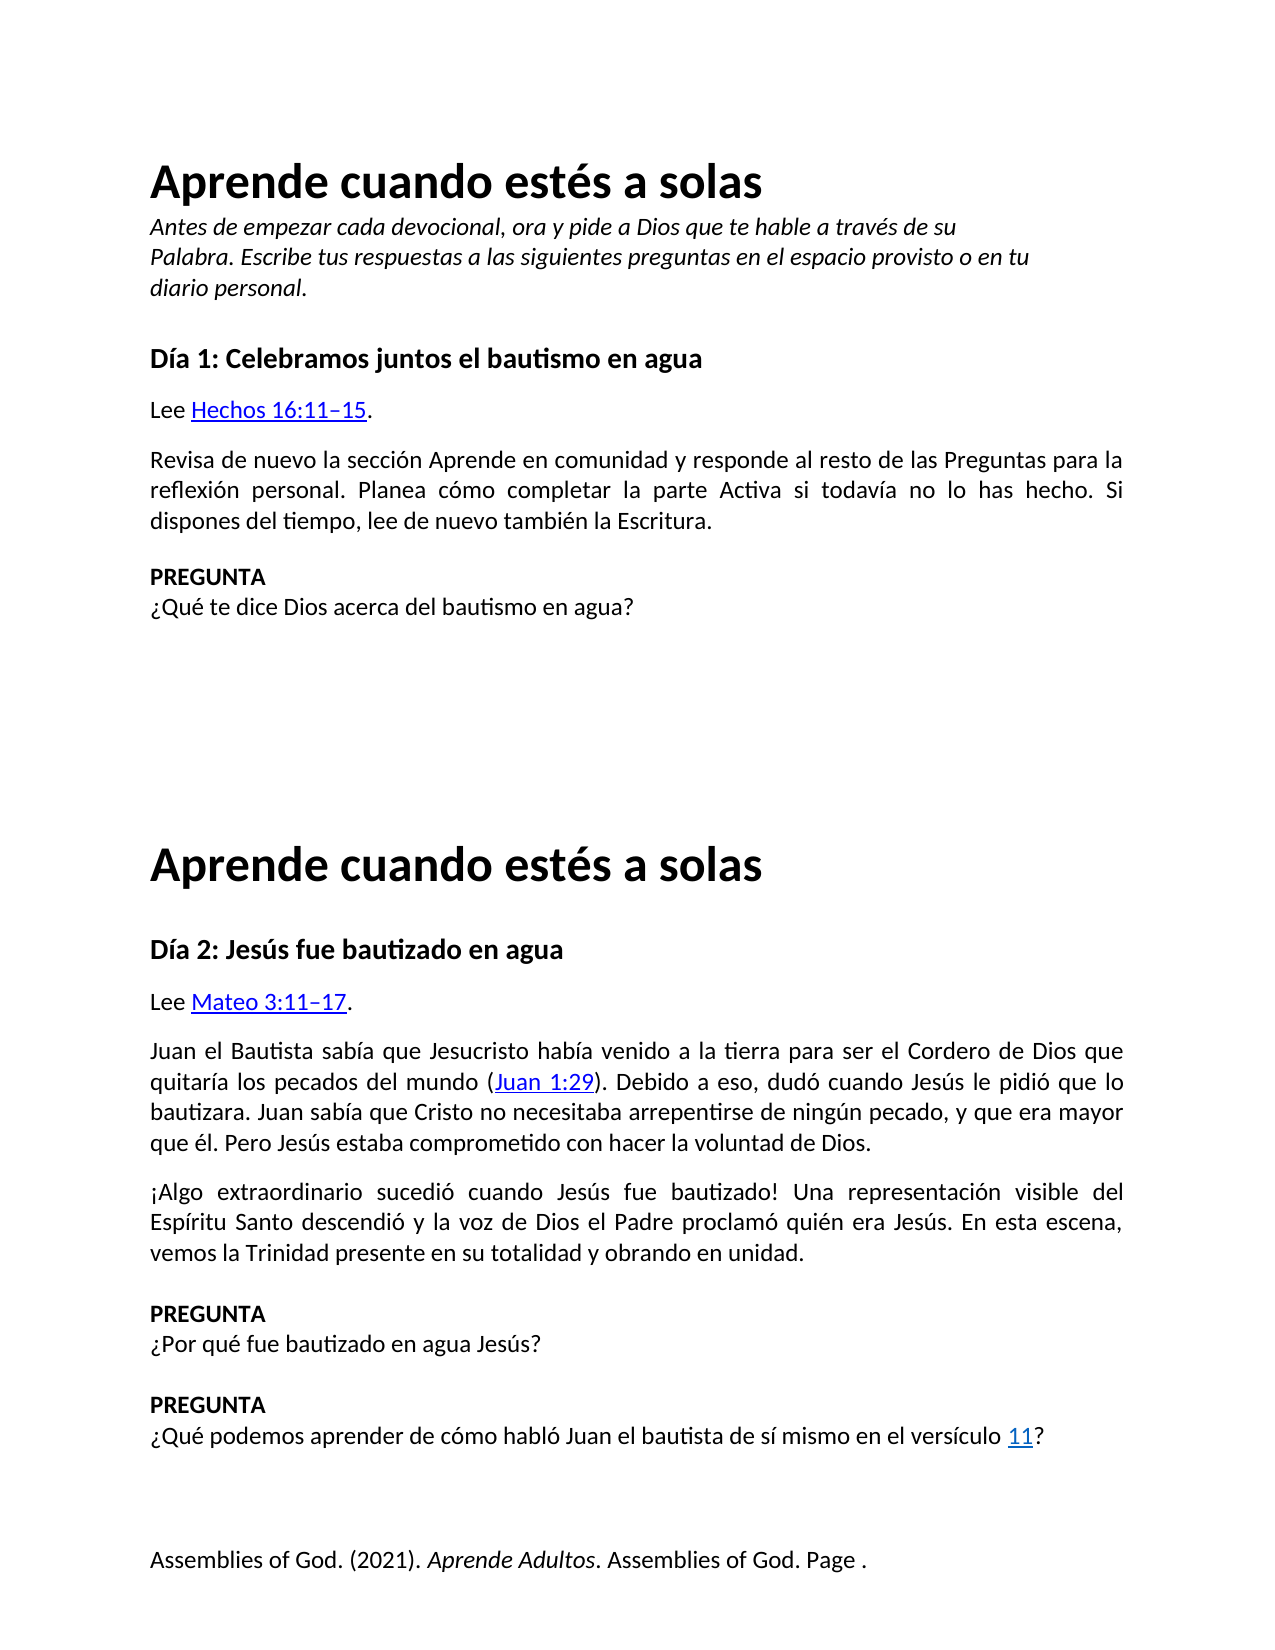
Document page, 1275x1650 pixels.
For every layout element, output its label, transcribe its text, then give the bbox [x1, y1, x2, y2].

table_header PREGUNTA ¿Qué te dice Dios acerca del bautismo en agua? [150, 535, 1050, 622]
table_header Antes de empezar cada devocional, ora y pide a Dios que te hable a través de su Palabra. Escribe tus respuestas a las siguientes preguntas en el espacio provisto o en tu diario personal. [150, 211, 1050, 303]
text Lee Mateo 3:11–17. [150, 986, 1125, 1016]
text ¡Algo extraordinario sucedió cuando Jesús fue bautizado! Una representación visible del Espíritu Santo descendió y la voz de Dios el Padre proclamó quién era Jesús. En esta escena, vemos la Trinidad presente en su totalidad y obrando en unidad. [150, 1176, 1125, 1267]
text Lee Hechos 16:11–15. [150, 394, 1125, 425]
table_header PREGUNTA ¿Por qué fue bautizado en agua Jesús? [150, 1268, 1050, 1359]
text Día 2: Jesús fue bautizado en agua [150, 931, 1125, 967]
text Día 1: Celebramos juntos el bautismo en agua [150, 340, 1125, 376]
text Aprende cuando estés a solas [150, 833, 1125, 894]
text Juan el Bautista sabía que Jesucristo había venido a la tierra para ser el Cordero de Dios que quitaría los pecados del mundo (Juan 1:29). Debido a eso, dudó cuando Jesús le pidió que lo bautizara. Juan sabía que Cristo no necesitaba arrepentirse de ningún pecado, y que era mayor que él. Pero Jesús estaba comprometido con hacer la voluntad de Dios. [150, 1035, 1125, 1157]
text Aprende cuando estés a solas [150, 150, 1125, 211]
table_header PREGUNTA ¿Qué podemos aprender de cómo habló Juan el bautista de sí mismo en el versículo 11? [150, 1390, 1050, 1451]
text Revisa de nuevo la sección Aprende en comunidad y responde al resto de las Preguntas para la reflexión personal. Planea cómo completar la parte Activa si todavía no lo has hecho. Si dispones del tiempo, lee de nuevo también la Escritura. [150, 444, 1125, 535]
